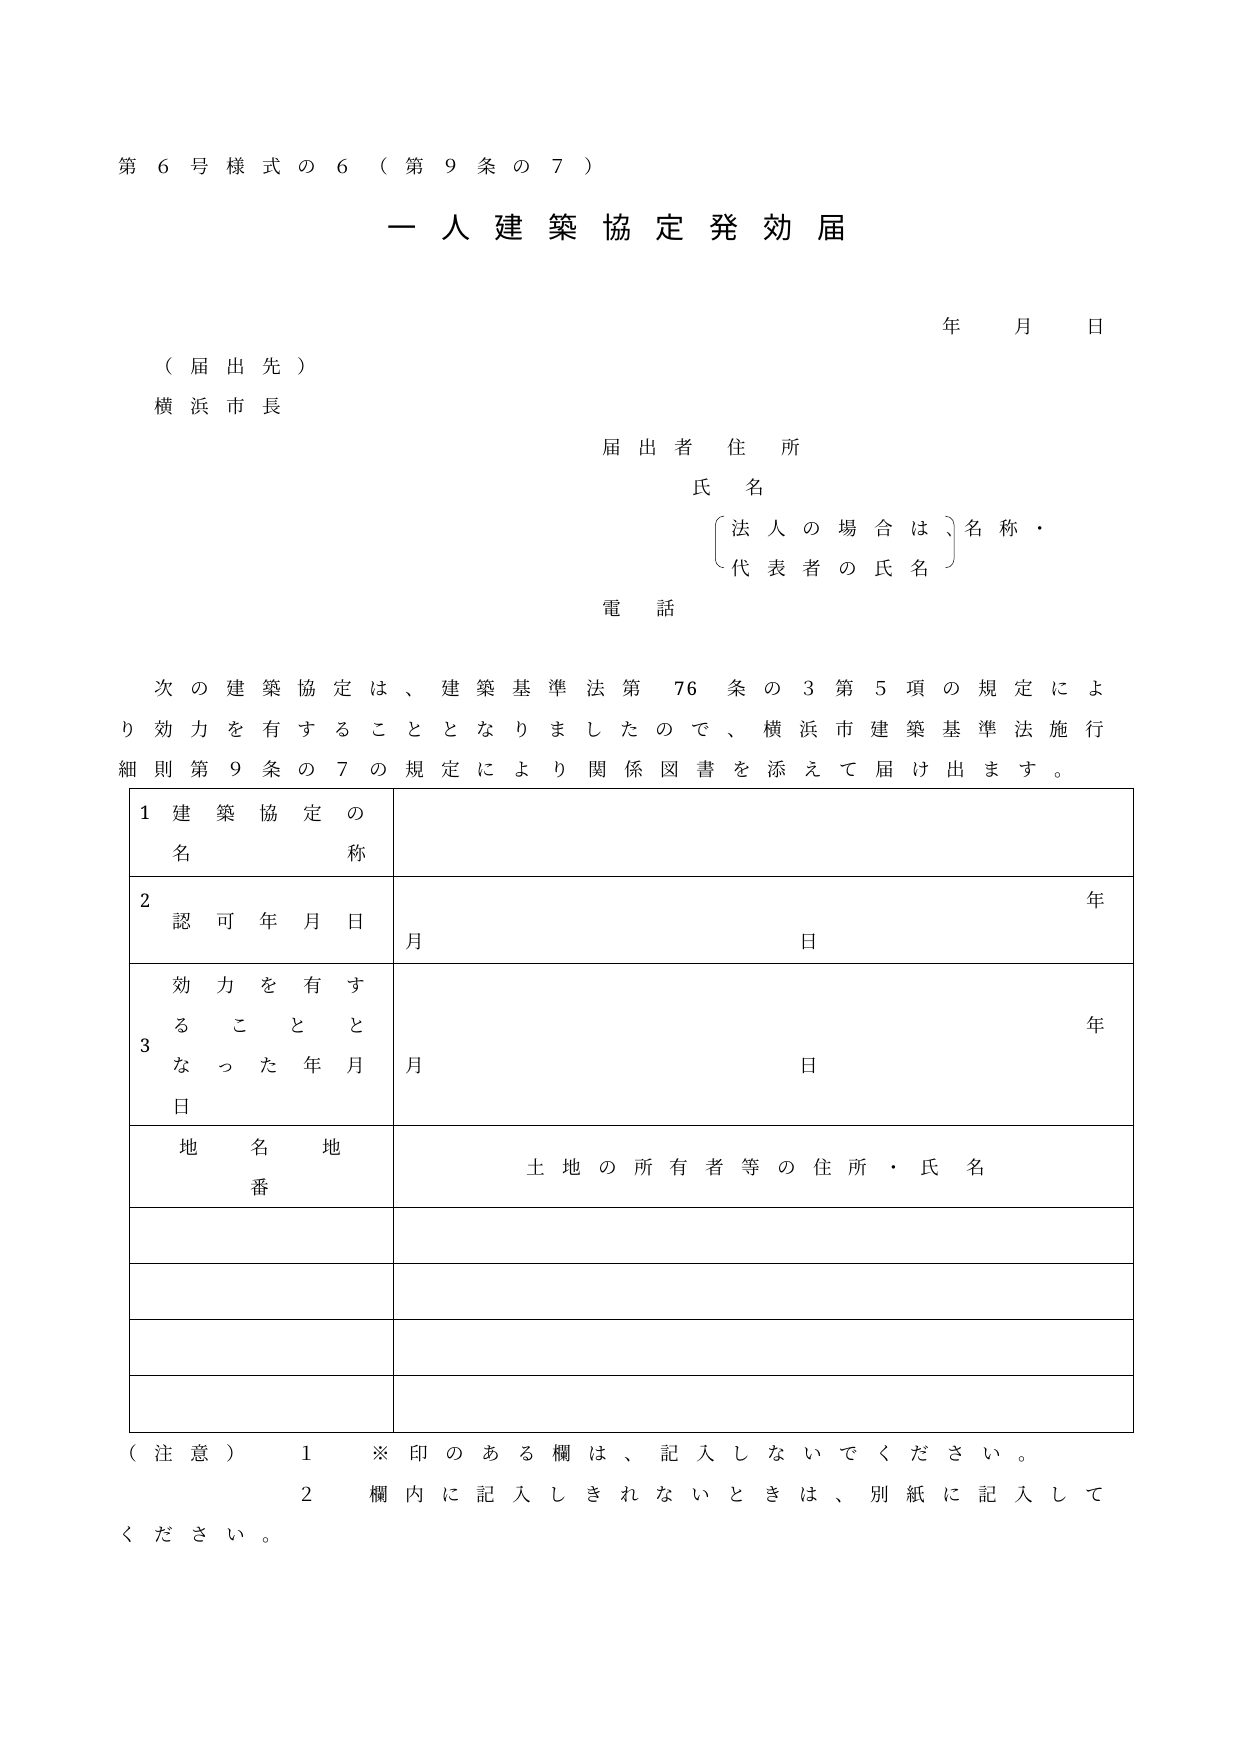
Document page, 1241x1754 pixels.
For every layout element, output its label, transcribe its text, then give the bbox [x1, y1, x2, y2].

table_cell [130, 1264, 393, 1319]
table_cell [394, 1208, 1133, 1263]
table_cell [130, 1208, 393, 1263]
text 届出者 住 所 [591, 426, 1122, 467]
text 氏 名 [591, 467, 1122, 507]
text 次の建築協定は、建築基準法第76条の３第５項の規定により効力を有することとなりましたので、横浜市建築基準法施行細則第９条の７の規定により関係図書を添えて届け出ます｡ [118, 668, 1122, 788]
text 法人の場合は､名称･ [591, 507, 1122, 547]
table_cell 年 月 日 [394, 877, 1133, 963]
text （届出先） [118, 346, 1122, 386]
text 年 月 日 [118, 306, 1122, 346]
table_cell [130, 1320, 393, 1375]
text ２ 欄内に記入しきれないときは、別紙に記入してください。 [118, 1473, 1122, 1553]
table_cell 認可年月日 [160, 877, 393, 963]
text 横浜市長 [118, 386, 1122, 426]
table_cell 地 名 地 番 [130, 1126, 393, 1207]
table_cell 土地の所有者等の住所・氏名 [394, 1126, 1133, 1207]
table_cell [130, 1376, 393, 1432]
text 代表者の氏名 [591, 547, 1122, 587]
text （注意） １ ※印のある欄は、記入しないでください。 [118, 1433, 1122, 1473]
table_cell 年 月 日 [394, 964, 1133, 1125]
table_header 1 [130, 789, 160, 876]
table_cell [394, 1320, 1133, 1375]
text 第６号様式の６（第９条の７） [118, 145, 1122, 185]
table_cell 2 [130, 877, 160, 963]
text 電 話 [591, 587, 1122, 627]
table_cell 3 [130, 964, 160, 1125]
table_cell 効力を有することと なった年月日 [160, 964, 393, 1125]
table_cell [394, 1264, 1133, 1319]
table_cell [394, 1376, 1133, 1432]
table_header 建築協定の名称 [160, 789, 393, 876]
table_header [394, 789, 1133, 876]
text 一 人 建 築 協 定 発 効 届 [118, 185, 1122, 266]
